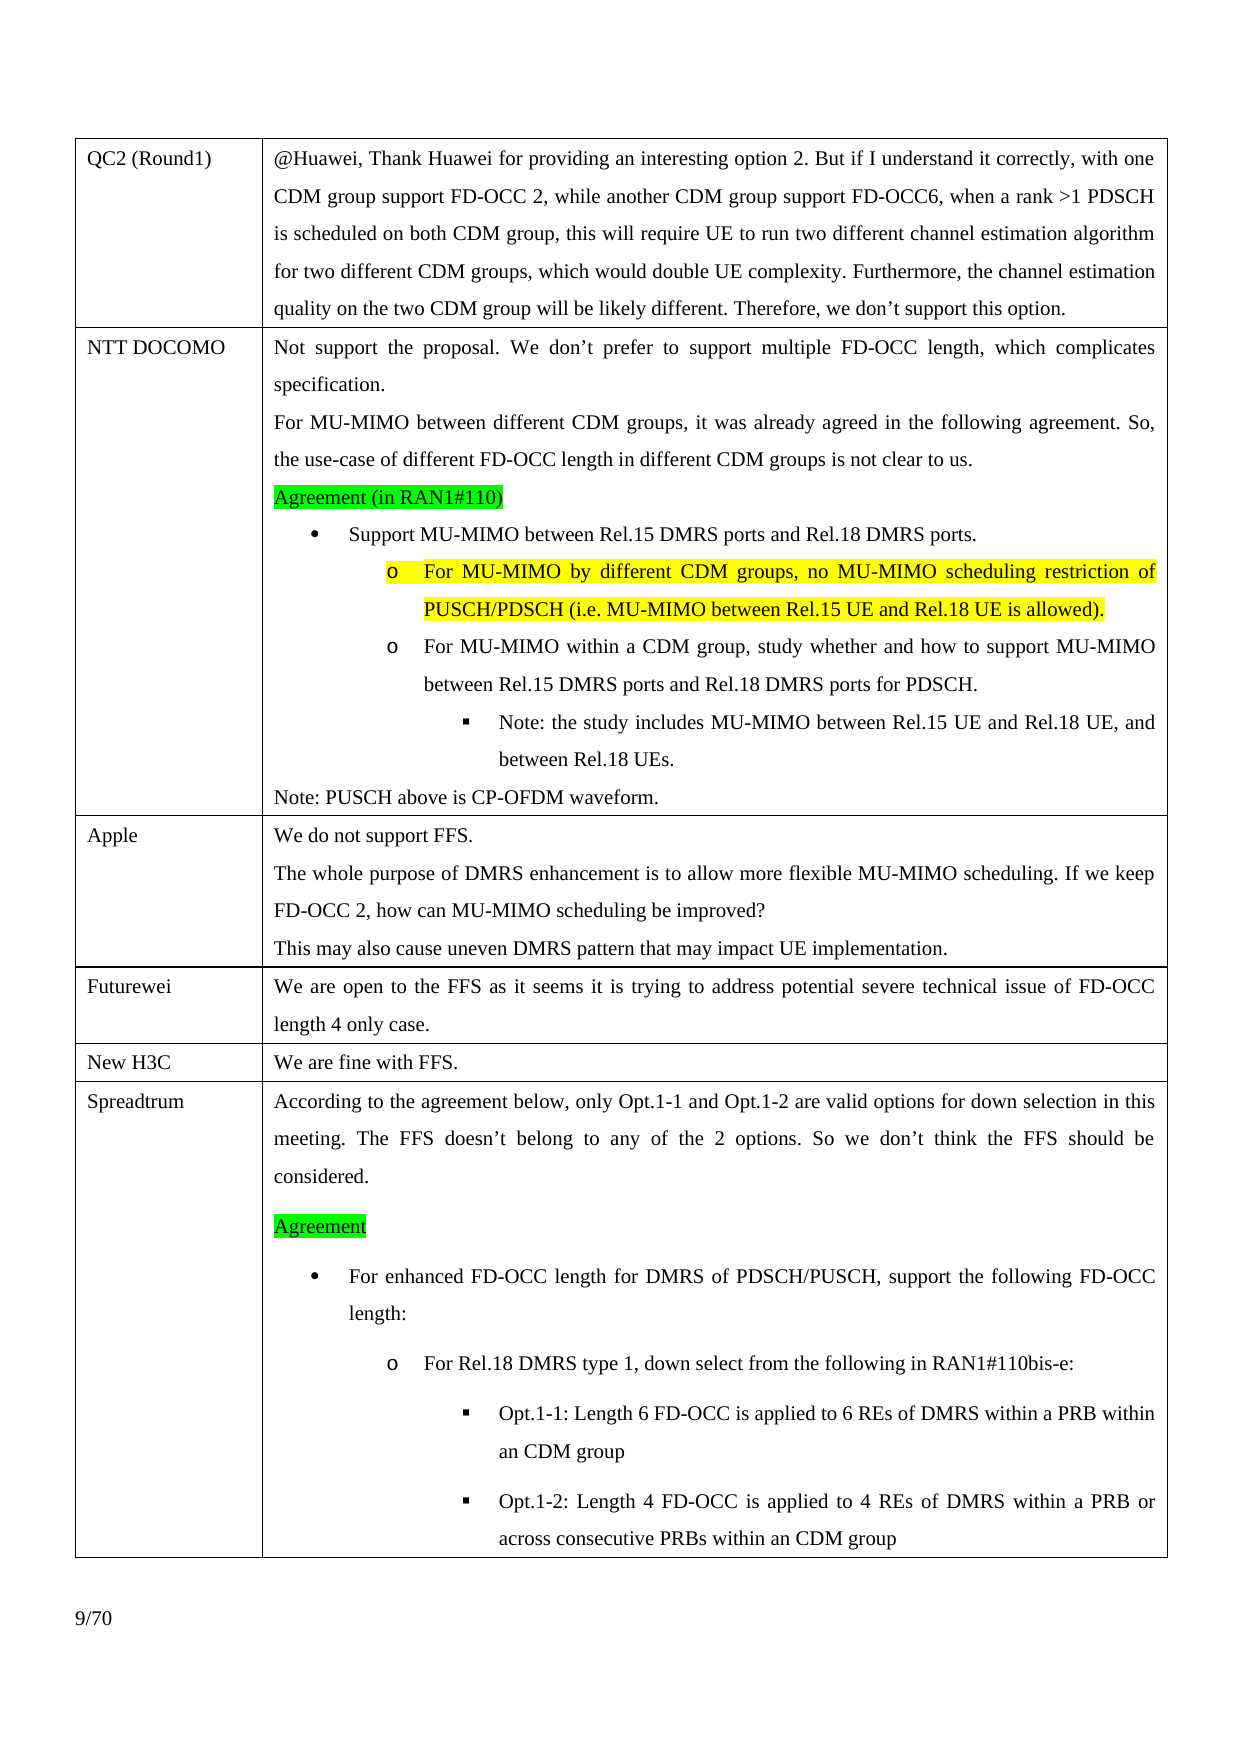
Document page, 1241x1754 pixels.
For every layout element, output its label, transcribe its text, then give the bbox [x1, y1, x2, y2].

table_cell Spreadtrum [76, 1082, 262, 1557]
table_cell QC2 (Round1) [76, 139, 262, 327]
table_cell Futurewei [76, 968, 262, 1042]
table_cell @Huawei, Thank Huawei for providing an interesting option 2. But if I understand it correctly, with one CDM group support FD-OCC 2, while another CDM group support FD-OCC6, when a rank >1 PDSCH is scheduled on both CDM group, this will require UE to run two different channel estimation algorithm for two different CDM groups, which would double UE complexity. Furthermore, the channel estimation quality on the two CDM group will be likely different. Therefore, we don’t support this option. [263, 139, 1167, 327]
table_cell Apple [76, 816, 262, 966]
table_cell We are open to the FFS as it seems it is trying to address potential severe technical issue of FD-OCC length 4 only case. [263, 968, 1167, 1042]
table_cell We do not support FFS. The whole purpose of DMRS enhancement is to allow more flexible MU-MIMO scheduling. If we keep FD-OCC 2, how can MU-MIMO scheduling be improved? This may also cause uneven DMRS pattern that may impact UE implementation. [263, 816, 1167, 966]
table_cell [263, 1082, 1167, 1557]
table_cell Not support the proposal. We don’t prefer to support multiple FD-OCC length, which complicates specification. For MU-MIMO between different CDM groups, it was already agreed in the following agreement. So, the use-case of different FD-OCC length in different CDM groups is not clear to us. Agreement (in RAN1#110) Support MU-MIMO between Rel.15 DMRS ports and Rel.18 DMRS ports. For MU-MIMO by different CDM groups, no MU-MIMO scheduling restriction of PUSCH/PDSCH (i.e. MU-MIMO between Rel.15 UE and Rel.18 UE is allowed). For MU-MIMO within a CDM group, study whether and how to support MU-MIMO between Rel.15 DMRS ports and Rel.18 DMRS ports for PDSCH. Note: the study includes MU-MIMO between Rel.15 UE and Rel.18 UE, and between Rel.18 UEs. Note: PUSCH above is CP-OFDM waveform. [263, 328, 1167, 815]
table_cell New H3C [76, 1044, 262, 1081]
table_cell NTT DOCOMO [76, 328, 262, 815]
table_cell We are fine with FFS. [263, 1044, 1167, 1081]
